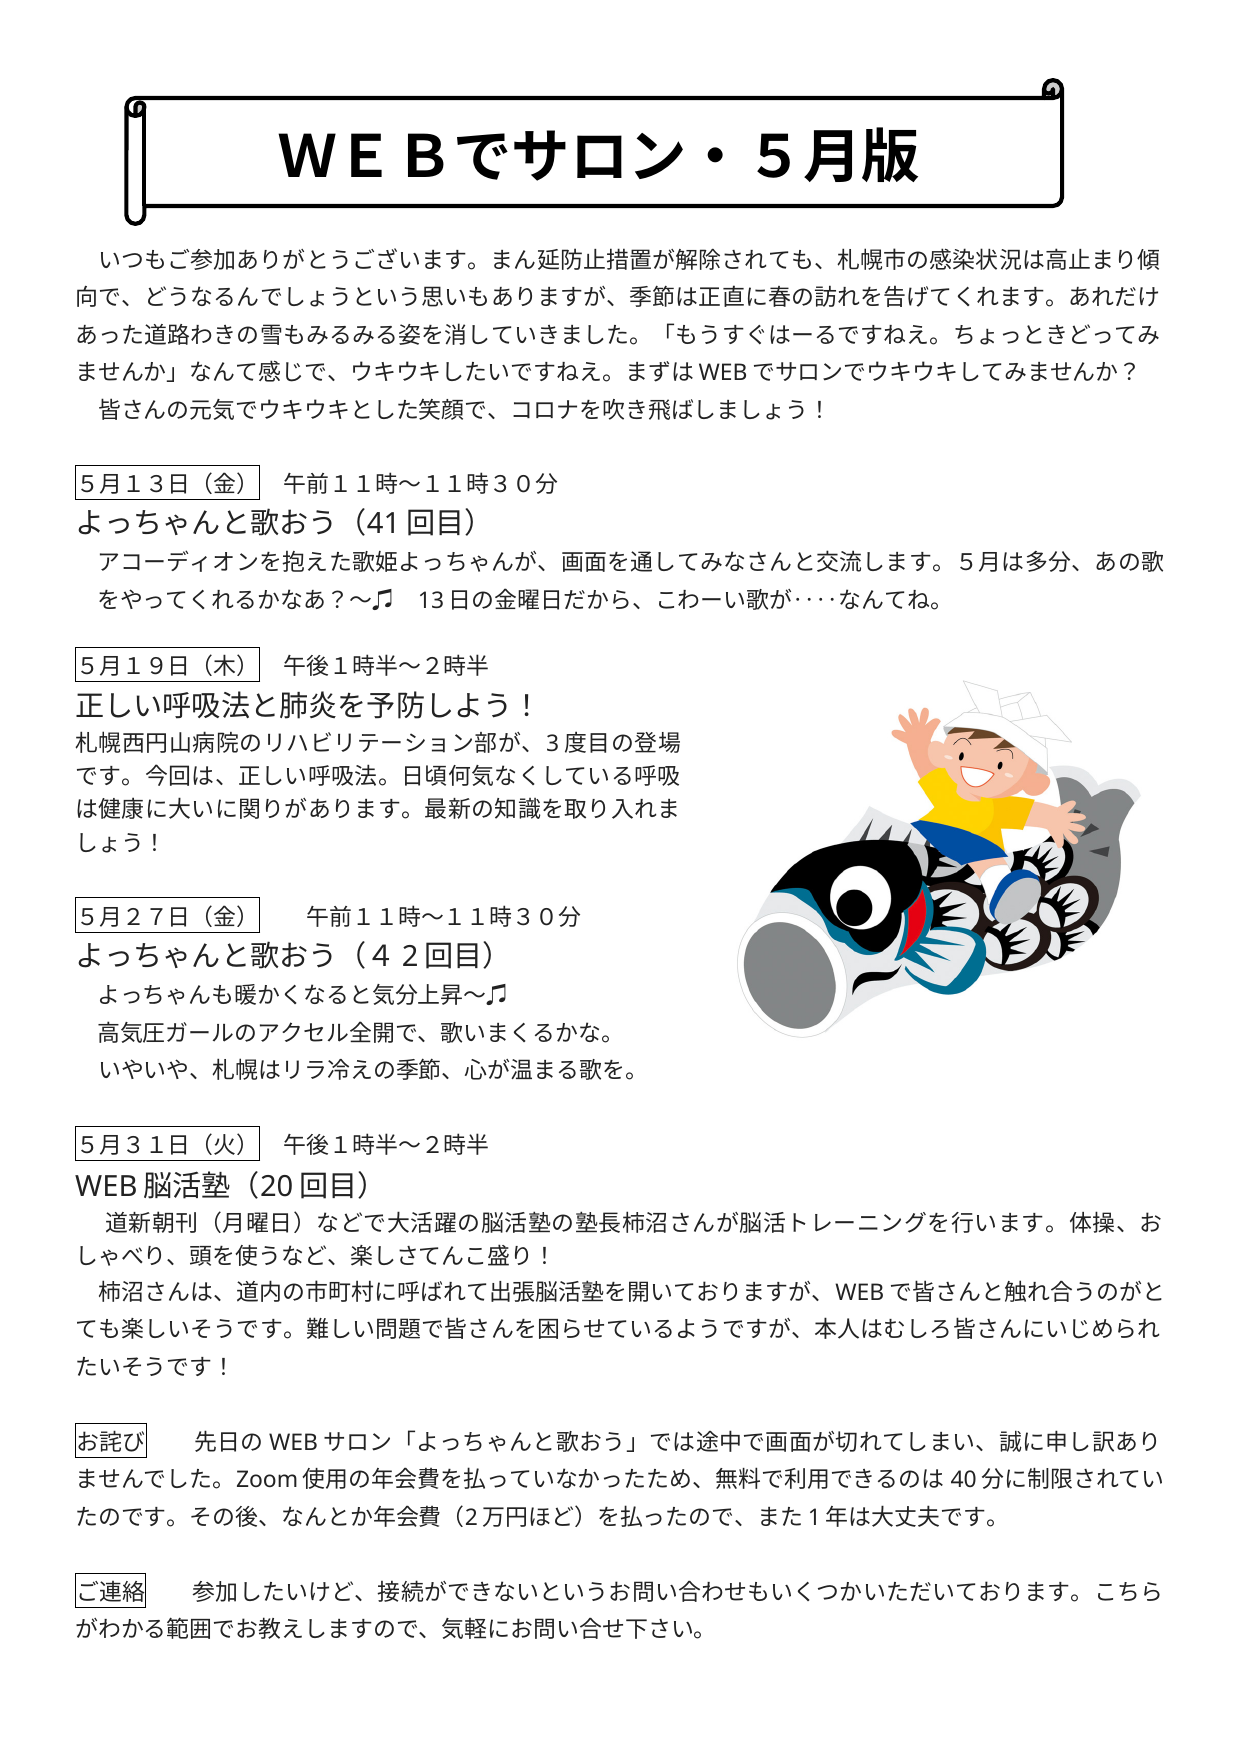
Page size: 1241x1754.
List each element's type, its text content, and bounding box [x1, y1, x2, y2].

text 正しい呼吸法と肺炎を予防しよう！ [75, 682, 700, 724]
text 柿沼さんは、道内の市町村に呼ばれて出張脳活塾を開いておりますが、WEBで皆さんと触れ合うのがとても楽しいそうです。難しい問題で皆さんを困らせているようですが、本人はむしろ皆さんにいじめられたいそうです！ [75, 1271, 1165, 1384]
text アコーディオンを抱えた歌姫よっちゃんが、画面を通してみなさんと交流します。５月は多分、あの歌をやってくれるかなあ？～♫ 13日の金曜日だから、こわーい歌が‥‥なんてね。 [97, 542, 1165, 617]
text よっちゃんも暖かくなると気分上昇～♫ [97, 975, 700, 1012]
text ５月１９日（木） 午後１時半～２時半 [260, 647, 700, 682]
text ５月３１日（火） 午後１時半～２時半 [75, 1125, 1165, 1162]
text ５月１３日（金） 午前１１時～１１時３０分 [76, 466, 259, 499]
text 高気圧ガールのアクセル全開で、歌いまくるかな。 [97, 1012, 700, 1050]
text 札幌西円山病院のリハビリテーション部が、3度目の登場です。今回は、正しい呼吸法。日頃何気なくしている呼吸は健康に大いに関りがあります。最新の知識を取り入れましょう！ [75, 724, 700, 858]
text ５月１９日（木） 午後１時半～２時半 [76, 648, 259, 681]
text ５月２７日（金） 午前１１時～１１時３０分 [76, 898, 259, 932]
text WEB脳活塾（20回目） [75, 1162, 1165, 1205]
text よっちゃんと歌おう（41回目） [75, 500, 1165, 542]
text いやいや、札幌はリラ冷えの季節、心が温まる歌を。 [75, 1050, 700, 1087]
picture [715, 655, 1156, 1049]
text よっちゃんと歌おう（４2回目） [75, 933, 700, 975]
text いつもご参加ありがとうございます。まん延防止措置が解除されても、札幌市の感染状況は高止まり傾向で、どうなるんでしょうという思いもありますが、季節は正直に春の訪れを告げてくれます。あれだけあった道路わきの雪もみるみる姿を消していきました。「もうすぐはーるですねえ。ちょっときどってみませんか」なんて感じで、ウキウキしたいですねえ。まずはWEBでサロンでウキウキしてみませんか？ [75, 239, 1165, 389]
text 皆さんの元気でウキウキとした笑顔で、コロナを吹き飛ばしましょう！ [75, 389, 1165, 427]
text 道新朝刊（月曜日）などで大活躍の脳活塾の塾長柿沼さんが脳活トレーニングを行います。体操、おしゃべり、頭を使うなど、楽しさてんこ盛り！ [75, 1205, 1165, 1271]
text ５月２７日（金） 午前１１時～１１時３０分 [260, 897, 700, 933]
text お詫び 先日のWEBサロン「よっちゃんと歌おう」では途中で画面が切れてしまい、誠に申し訳ありませんでした。Zoom使用の年会費を払っていなかったため、無料で利用できるのは40分に制限されていたのです。その後、なんとか年会費（2万円ほど）を払ったので、また1年は大丈夫です。 [75, 1421, 1165, 1534]
text ご連絡 参加したいけど、接続ができないというお問い合わせもいくつかいただいております。こちらがわかる範囲でお教えしますので、気軽にお問い合せ下さい。 [75, 1571, 1165, 1646]
text ５月１３日（金） 午前１１時～１１時３０分 [260, 464, 1165, 500]
